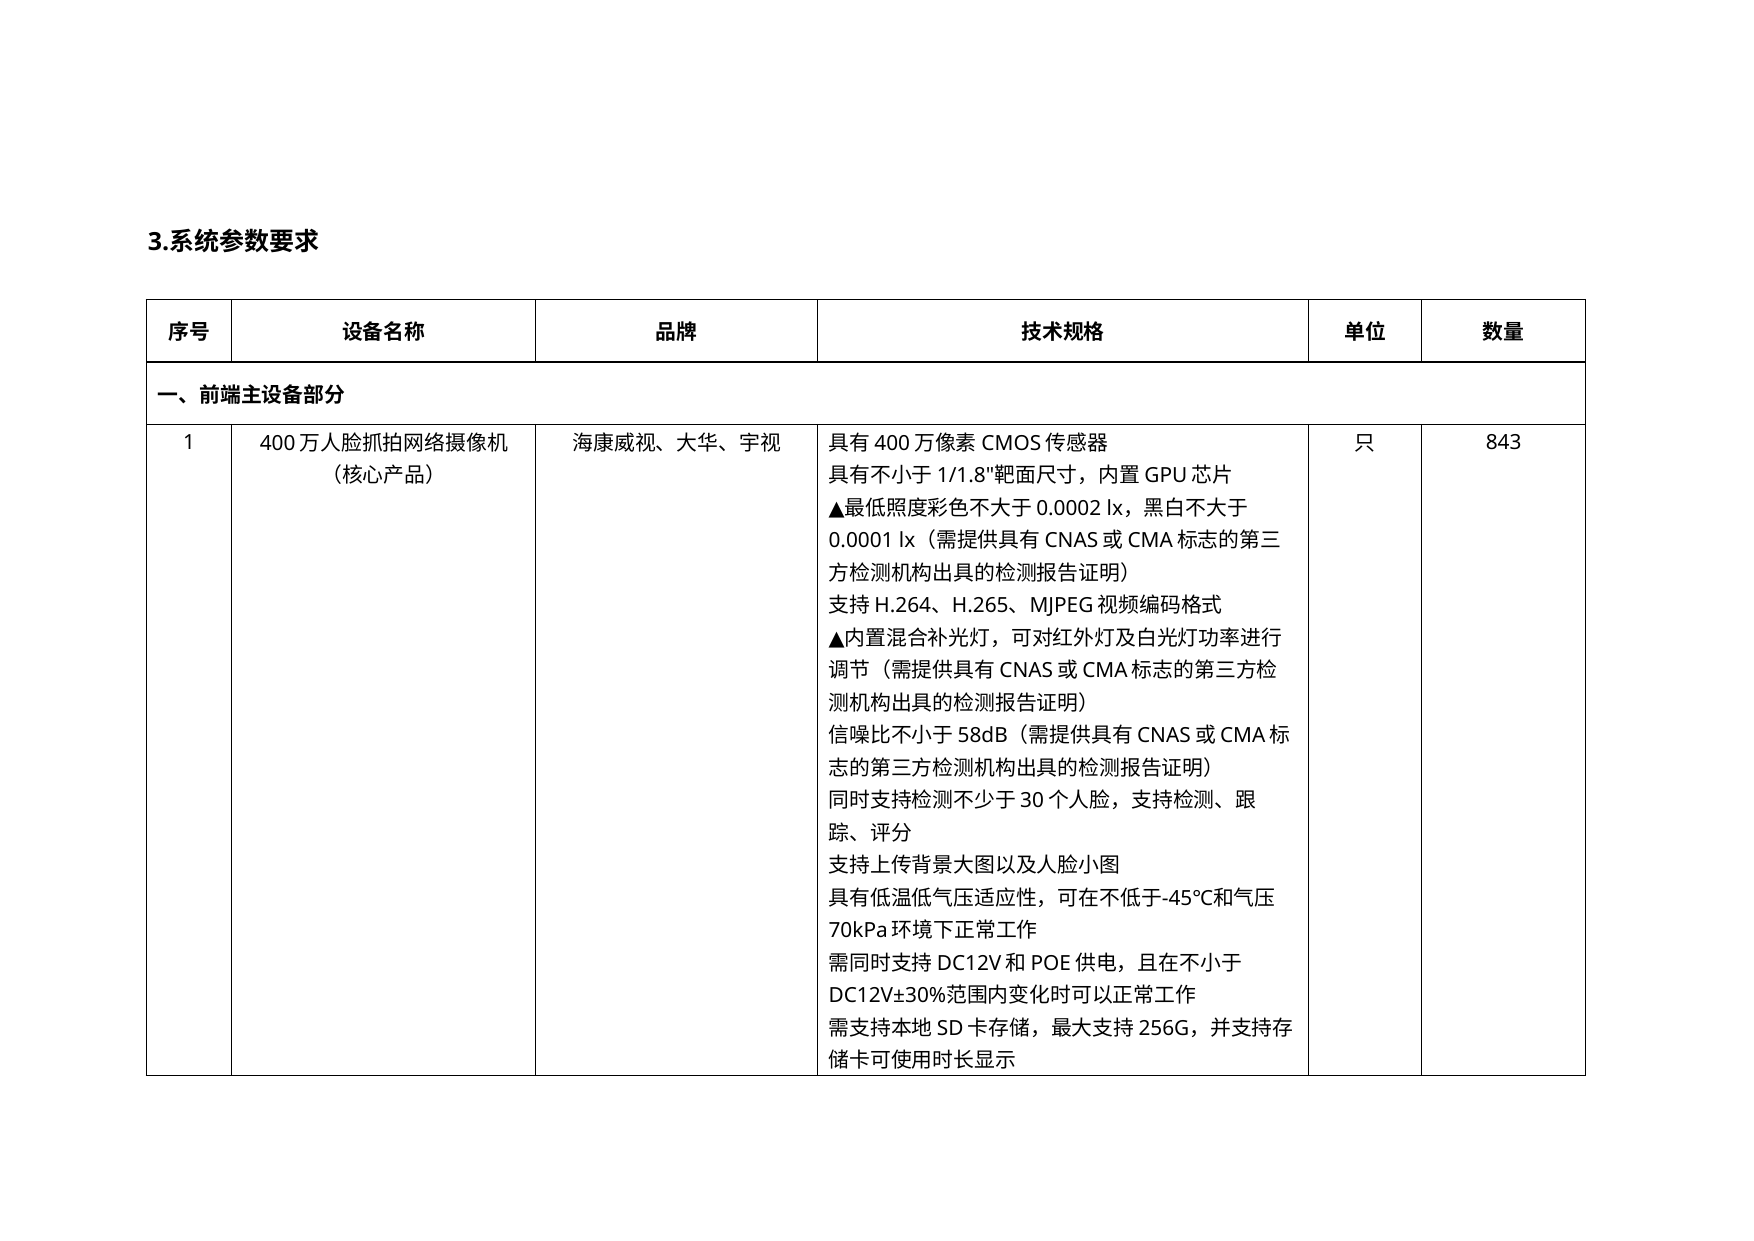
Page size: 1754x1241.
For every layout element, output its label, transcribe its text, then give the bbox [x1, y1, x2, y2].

table_header 数量 [1422, 300, 1585, 361]
table_cell 400万人脸抓拍网络摄像机（核心产品） [232, 425, 535, 1075]
table_header 品牌 [536, 300, 817, 361]
table_header 序号 [147, 300, 231, 361]
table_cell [818, 425, 1308, 1075]
table_header 设备名称 [232, 300, 535, 361]
table_cell 只 [1309, 425, 1421, 1075]
table_header 单位 [1309, 300, 1421, 361]
table_cell 843 [1422, 425, 1585, 1075]
table_cell 一、前端主设备部分 [147, 363, 1585, 424]
table_cell 海康威视、大华、宇视 [536, 425, 817, 1075]
subtitle 3.系统参数要求 [148, 207, 1606, 272]
table_cell 1 [147, 425, 231, 1075]
table_header 技术规格 [818, 300, 1308, 361]
